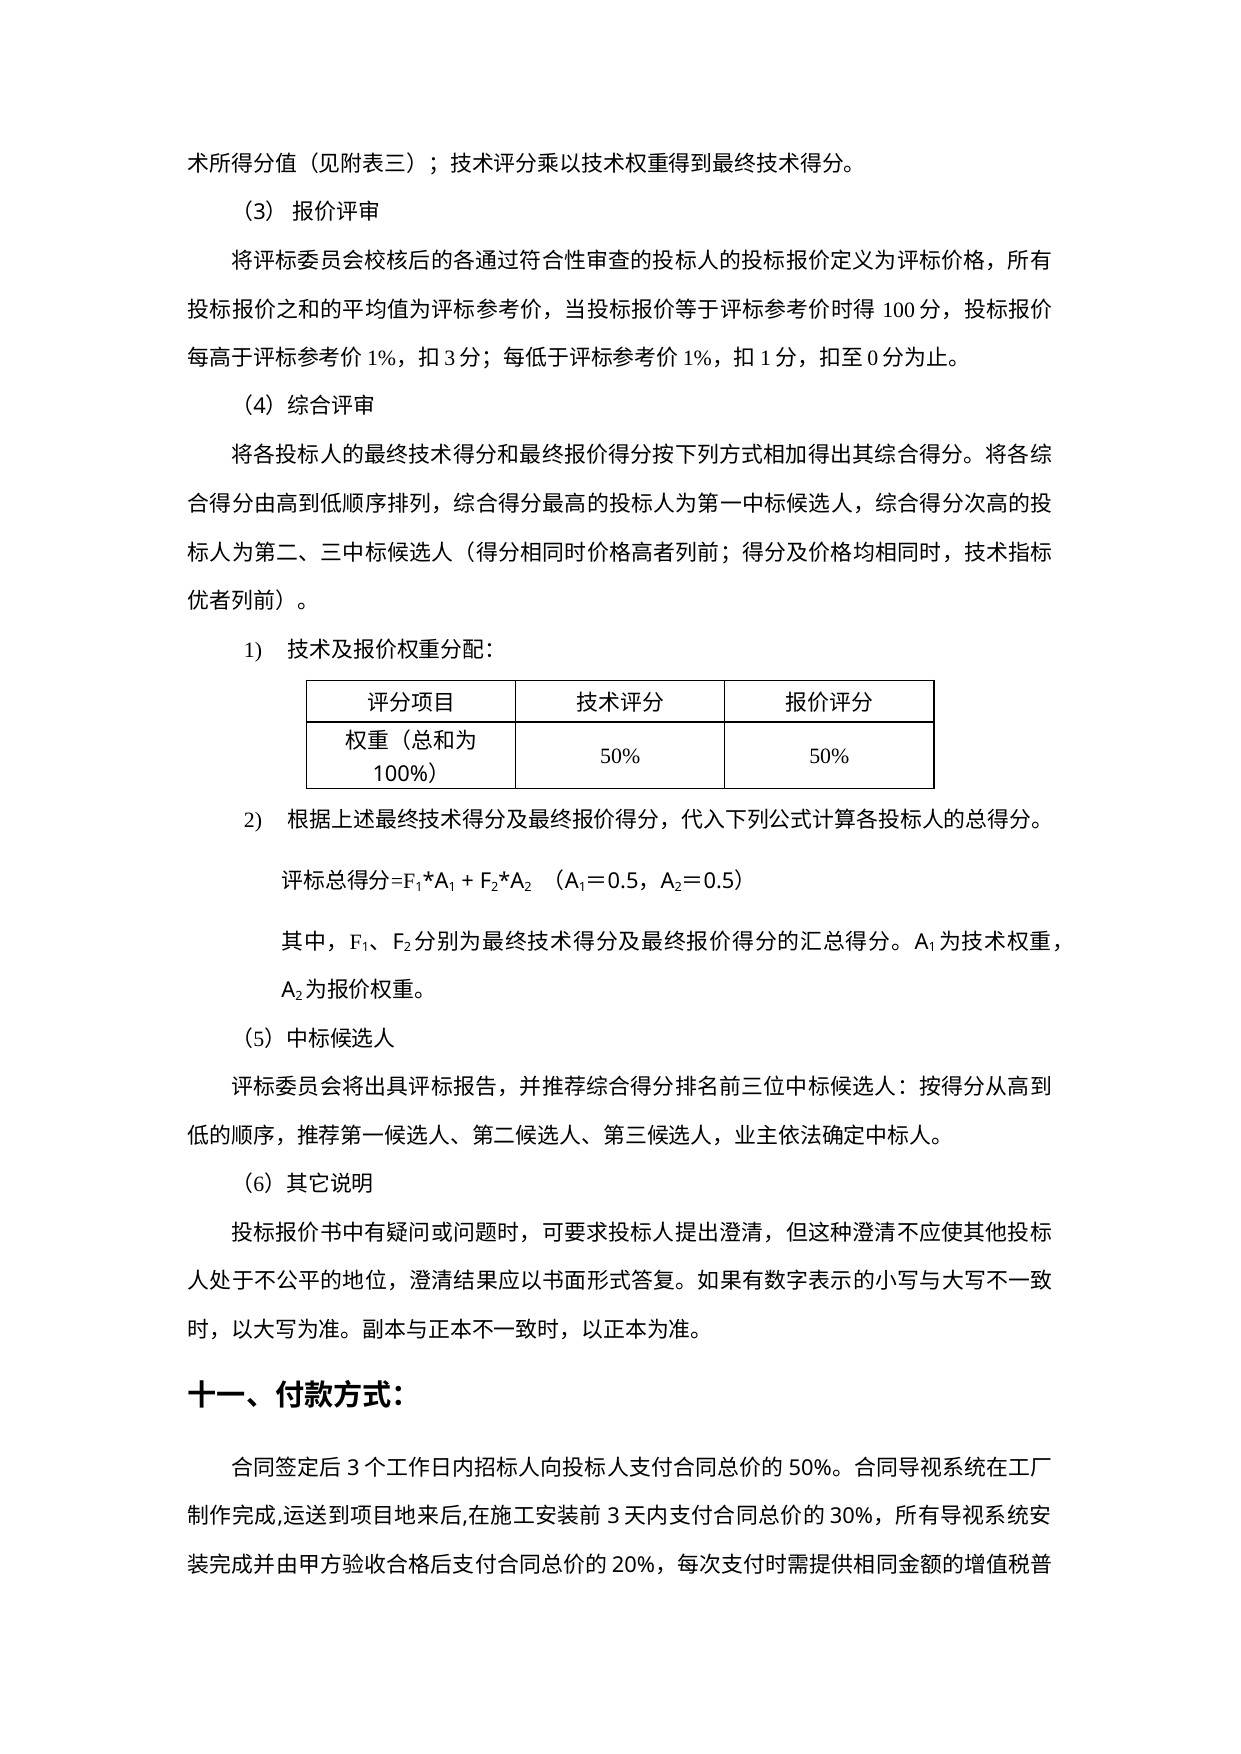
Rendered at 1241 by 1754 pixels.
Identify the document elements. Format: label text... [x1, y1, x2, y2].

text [187, 1449, 1053, 1579]
text （4）综合评审 [187, 388, 1053, 421]
table_header 报价评分 [725, 681, 933, 721]
text 将各投标人的最终技术得分和最终报价得分按下列方式相加得出其综合得分。将各综合得分由高到低顺序排列，综合得分最高的投标人为第一中标候选人，综合得分次高的投标人为第二、三中标候选人（得分相同时价格高者列前；得分及价格均相同时，技术指标优者列前）。 [187, 437, 1053, 615]
text 投标报价书中有疑问或问题时，可要求投标人提出澄清，但这种澄清不应使其他投标人处于不公平的地位，澄清结果应以书面形式答复。如果有数字表示的小写与大写不一致时，以大写为准。副本与正本不一致时，以正本为准。 [187, 1214, 1053, 1344]
table_header 评分项目 [307, 681, 515, 721]
text 十一、付款方式： [187, 1360, 1053, 1425]
table_cell 50% [725, 723, 933, 788]
list 技术及报价权重分配： [244, 631, 1053, 664]
table_cell 50% [516, 723, 724, 788]
table_header 技术评分 [516, 681, 724, 721]
text 评标委员会将出具评标报告，并推荐综合得分排名前三位中标候选人：按得分从高到低的顺序，推荐第一候选人、第二候选人、第三候选人，业主依法确定中标人。 [187, 1069, 1053, 1150]
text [187, 146, 1053, 178]
text （3） 报价评审 [187, 194, 1053, 227]
text （6）其它说明 [187, 1166, 1053, 1198]
text 评标总得分=F1*A1 + F2*A2 （A1＝0.5，A2＝0.5） [225, 863, 1053, 895]
text 其中，F1、F2分别为最终技术得分及最终报价得分的汇总得分。A1为技术权重，A2为报价权重。 [281, 923, 1053, 1005]
list 根据上述最终技术得分及最终报价得分，代入下列公式计算各投标人的总得分。 [244, 802, 1053, 834]
text （5）中标候选人 [187, 1021, 1053, 1053]
text 将评标委员会校核后的各通过符合性审查的投标人的投标报价定义为评标价格，所有投标报价之和的平均值为评标参考价，当投标报价等于评标参考价时得100分，投标报价每高于评标参考价1%，扣3分；每低于评标参考价1%，扣1分，扣至0分为止。 [187, 242, 1053, 372]
table_cell 权重（总和为100%） [307, 723, 515, 788]
